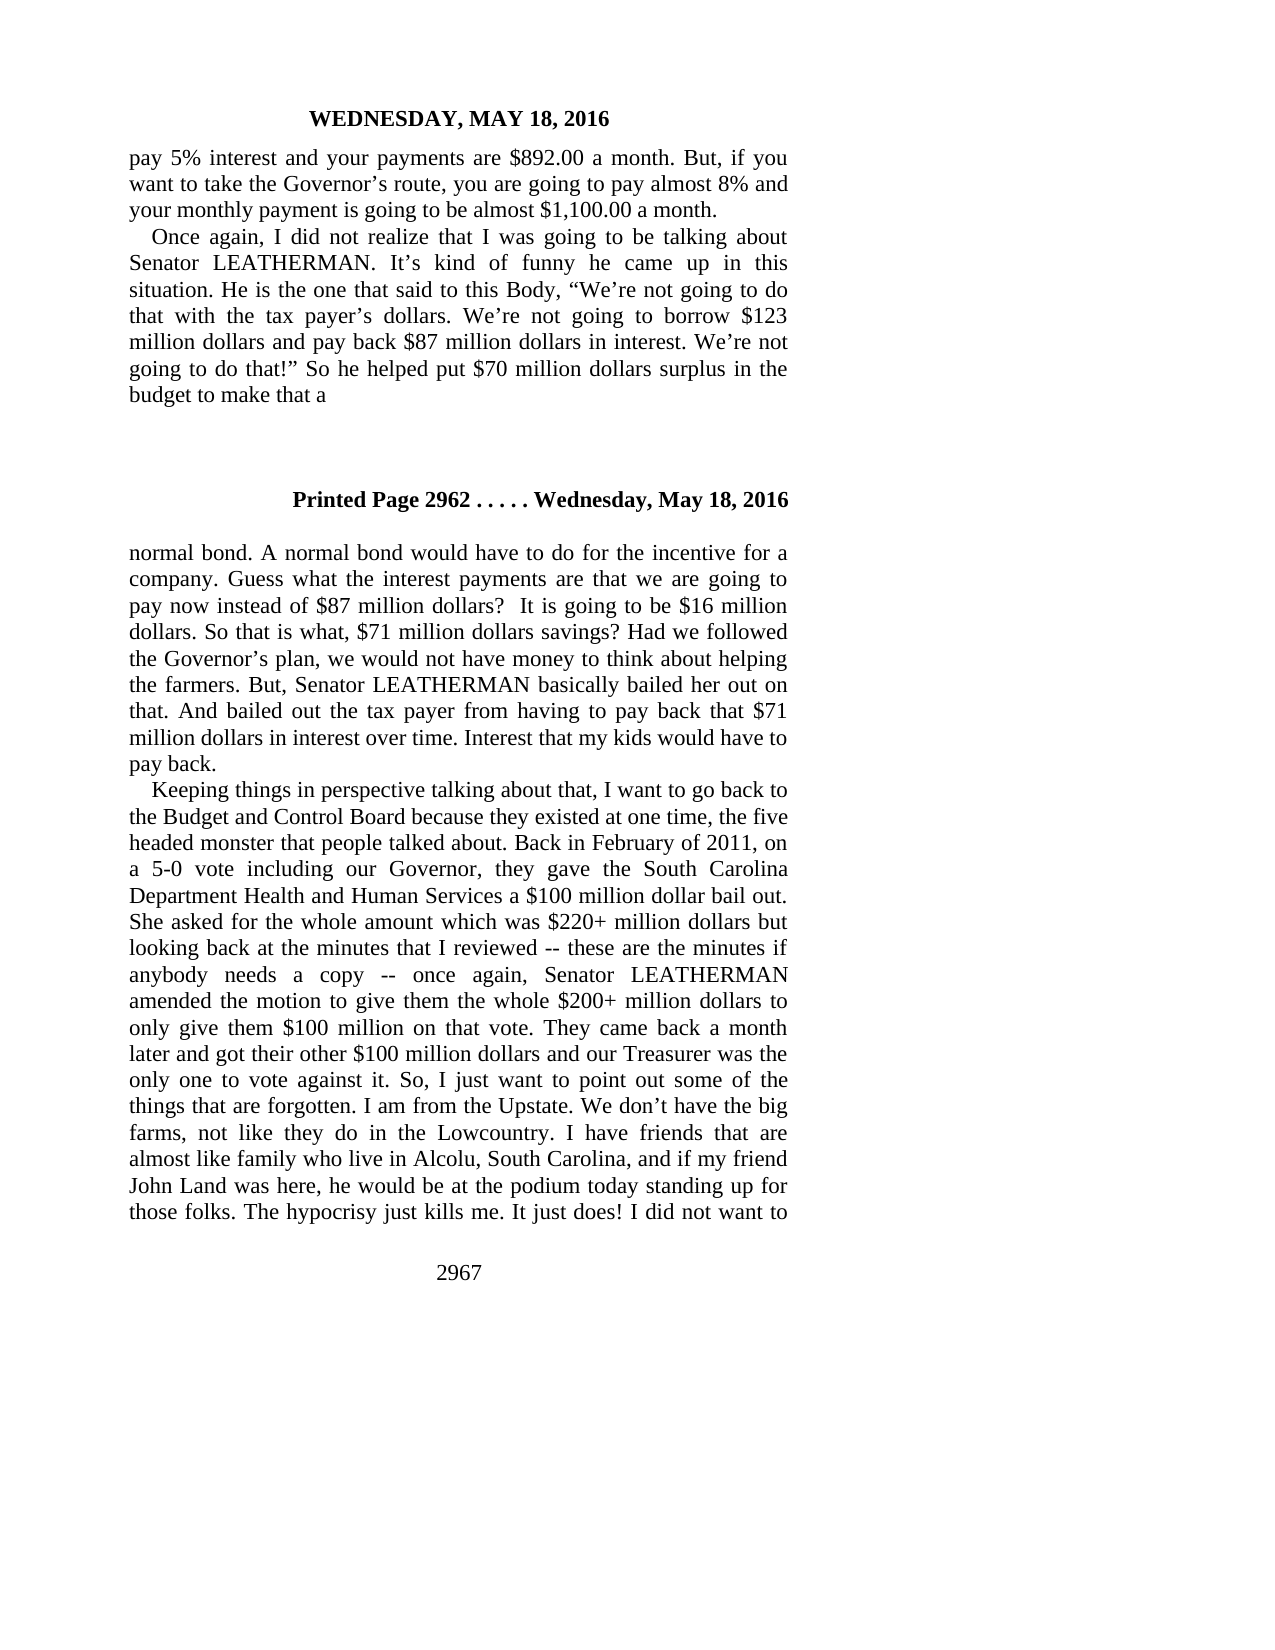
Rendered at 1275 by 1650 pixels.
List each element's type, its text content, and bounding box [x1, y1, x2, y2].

text Once again, I did not realize that I was going to be talking about Senator LEATHERMAN. It’s kind of funny he came up in this situation. He is the one that said to this Body, “We’re not going to do that with the tax payer’s dollars. We’re not going to borrow $123 million dollars and pay back $87 million dollars in interest. We’re not going to do that!” So he helped put $70 million dollars surplus in the budget to make that a [129, 223, 789, 407]
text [129, 776, 789, 1224]
text normal bond. A normal bond would have to do for the incentive for a company. Guess what the interest payments are that we are going to pay now instead of $87 million dollars? It is going to be $16 million dollars. So that is what, $71 million dollars savings? Had we followed the Governor’s plan, we would not have money to think about helping the farmers. But, Senator LEATHERMAN basically bailed her out on that. And bailed out the tax payer from having to pay back that $71 million dollars in interest over time. Interest that my kids would have to pay back. [129, 539, 789, 776]
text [129, 144, 789, 223]
text Printed Page 2962 . . . . . Wednesday, May 18, 2016 [129, 486, 789, 513]
